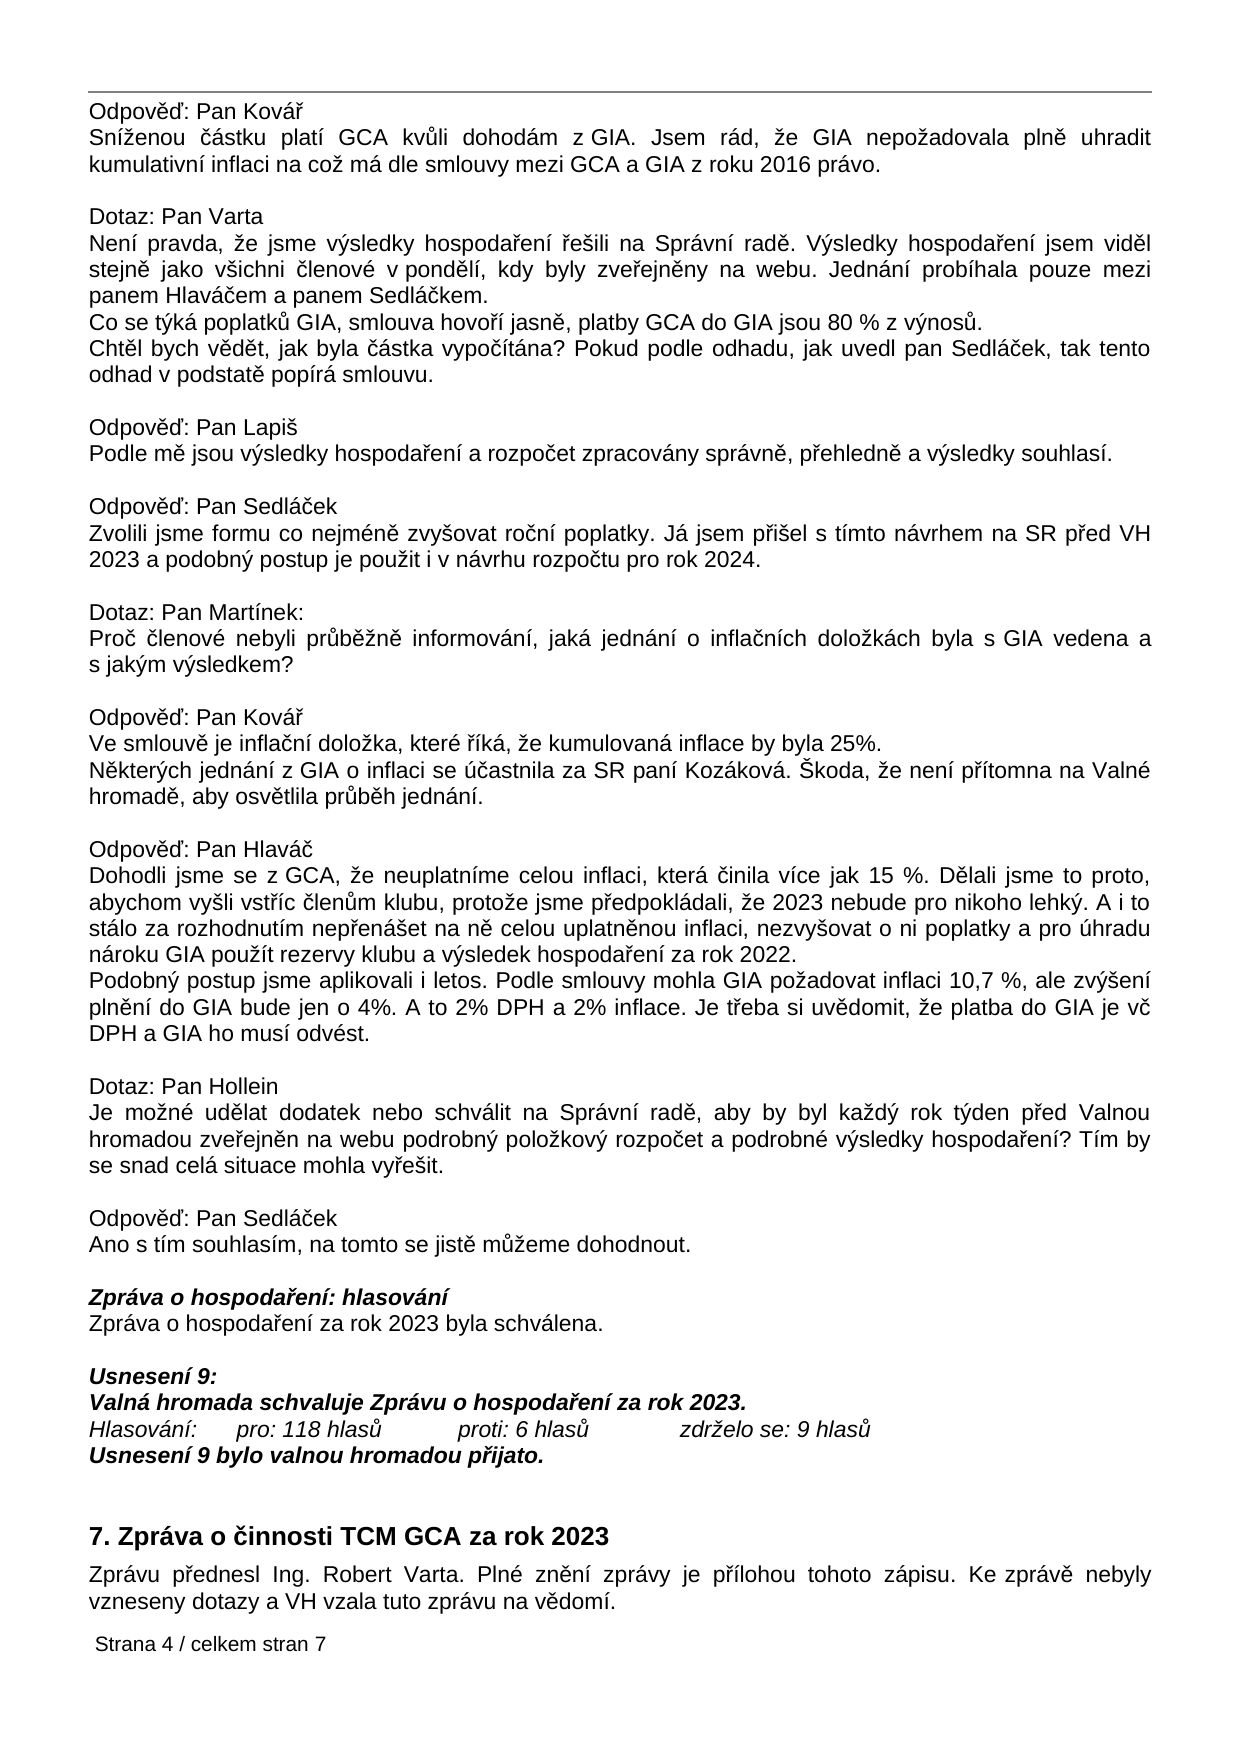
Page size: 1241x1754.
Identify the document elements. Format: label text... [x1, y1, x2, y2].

text Odpověď: Pan Sedláček [89, 493, 1152, 519]
text Podobný postup jsme aplikovali i letos. Podle smlouvy mohla GIA požadovat inflaci 10,7 %, ale zvýšení plnění do GIA bude jen o 4%. A to 2% DPH a 2% inflace. Je třeba si uvědomit, že platba do GIA je vč DPH a GIA ho musí odvést. [89, 967, 1152, 1047]
text Valná hromada schvaluje Zprávu o hospodaření za rok 2023. [89, 1389, 1152, 1416]
text Zvolili jsme formu co nejméně zvyšovat roční poplatky. Já jsem přišel s tímto návrhem na SR před VH 2023 a podobný postup je použit i v návrhu rozpočtu pro rok 2024. [89, 519, 1152, 572]
text Odpověď: Pan Sedláček [89, 1205, 1152, 1231]
text Usnesení 9: [89, 1363, 1152, 1389]
text 7. Zpráva o činnosti TCM GCA za rok 2023 [89, 1521, 1152, 1551]
text Proč členové nebyli průběžně informování, jaká jednání o inflačních doložkách byla s GIA vedena a s jakým výsledkem? [89, 625, 1152, 678]
text Zpráva o hospodaření za rok 2023 byla schválena. [89, 1310, 1152, 1336]
text Je možné udělat dodatek nebo schválit na Správní radě, aby by byl každý rok týden před Valnou hromadou zveřejněn na webu podrobný položkový rozpočet a podrobné výsledky hospodaření? Tím by se snad celá situace mohla vyřešit. [89, 1099, 1152, 1178]
text Ano s tím souhlasím, na tomto se jistě můžeme dohodnout. [89, 1231, 1152, 1257]
text Odpověď: Pan Kovář [89, 704, 1152, 730]
text Dotaz: Pan Varta [89, 203, 1152, 229]
text Ve smlouvě je inflační doložka, které říká, že kumulovaná inflace by byla 25%. [89, 730, 1152, 757]
text Usnesení 9 bylo valnou hromadou přijato. [89, 1442, 1152, 1468]
text Co se týká poplatků GIA, smlouva hovoří jasně, platby GCA do GIA jsou 80 % z výnosů. [89, 309, 1152, 335]
text Odpověď: Pan Kovář [89, 98, 1152, 124]
text Dotaz: Pan Martínek: [89, 598, 1152, 625]
text Odpověď: Pan Lapiš [89, 414, 1152, 440]
text Odpověď: Pan Hlaváč [89, 836, 1152, 862]
text Zprávu přednesl Ing. Robert Varta. Plné znění zprávy je přílohou tohoto zápisu. Ke zprávě nebyly vzneseny dotazy a VH vzala tuto zprávu na vědomí. [89, 1561, 1152, 1614]
text Hlasování: pro: 118 hlasů proti: 6 hlasů zdrželo se: 9 hlasů [89, 1416, 1152, 1442]
text Některých jednání z GIA o inflaci se účastnila za SR paní Kozáková. Škoda, že není přítomna na Valné hromadě, aby osvětlila průběh jednání. [89, 757, 1152, 809]
text Dotaz: Pan Hollein [89, 1073, 1152, 1099]
text Podle mě jsou výsledky hospodaření a rozpočet zpracovány správně, přehledně a výsledky souhlasí. [89, 440, 1152, 467]
text Zpráva o hospodaření: hlasování [89, 1284, 1152, 1310]
text Chtěl bych vědět, jak byla částka vypočítána? Pokud podle odhadu, jak uvedl pan Sedláček, tak tento odhad v podstatě popírá smlouvu. [89, 335, 1152, 388]
text Není pravda, že jsme výsledky hospodaření řešili na Správní radě. Výsledky hospodaření jsem viděl stejně jako všichni členové v pondělí, kdy byly zveřejněny na webu. Jednání probíhala pouze mezi panem Hlaváčem a panem Sedláčkem. [89, 229, 1152, 309]
text Sníženou částku platí GCA kvůli dohodám z GIA. Jsem rád, že GIA nepožadovala plně uhradit kumulativní inflaci na což má dle smlouvy mezi GCA a GIA z roku 2016 právo. [89, 124, 1152, 177]
text Dohodli jsme se z GCA, že neuplatníme celou inflaci, která činila více jak 15 %. Dělali jsme to proto, abychom vyšli vstříc členům klubu, protože jsme předpokládali, že 2023 nebude pro nikoho lehký. A i to stálo za rozhodnutím nepřenášet na ně celou uplatněnou inflaci, nezvyšovat o ni poplatky a pro úhradu nároku GIA použít rezervy klubu a výsledek hospodaření za rok 2022. [89, 862, 1152, 967]
